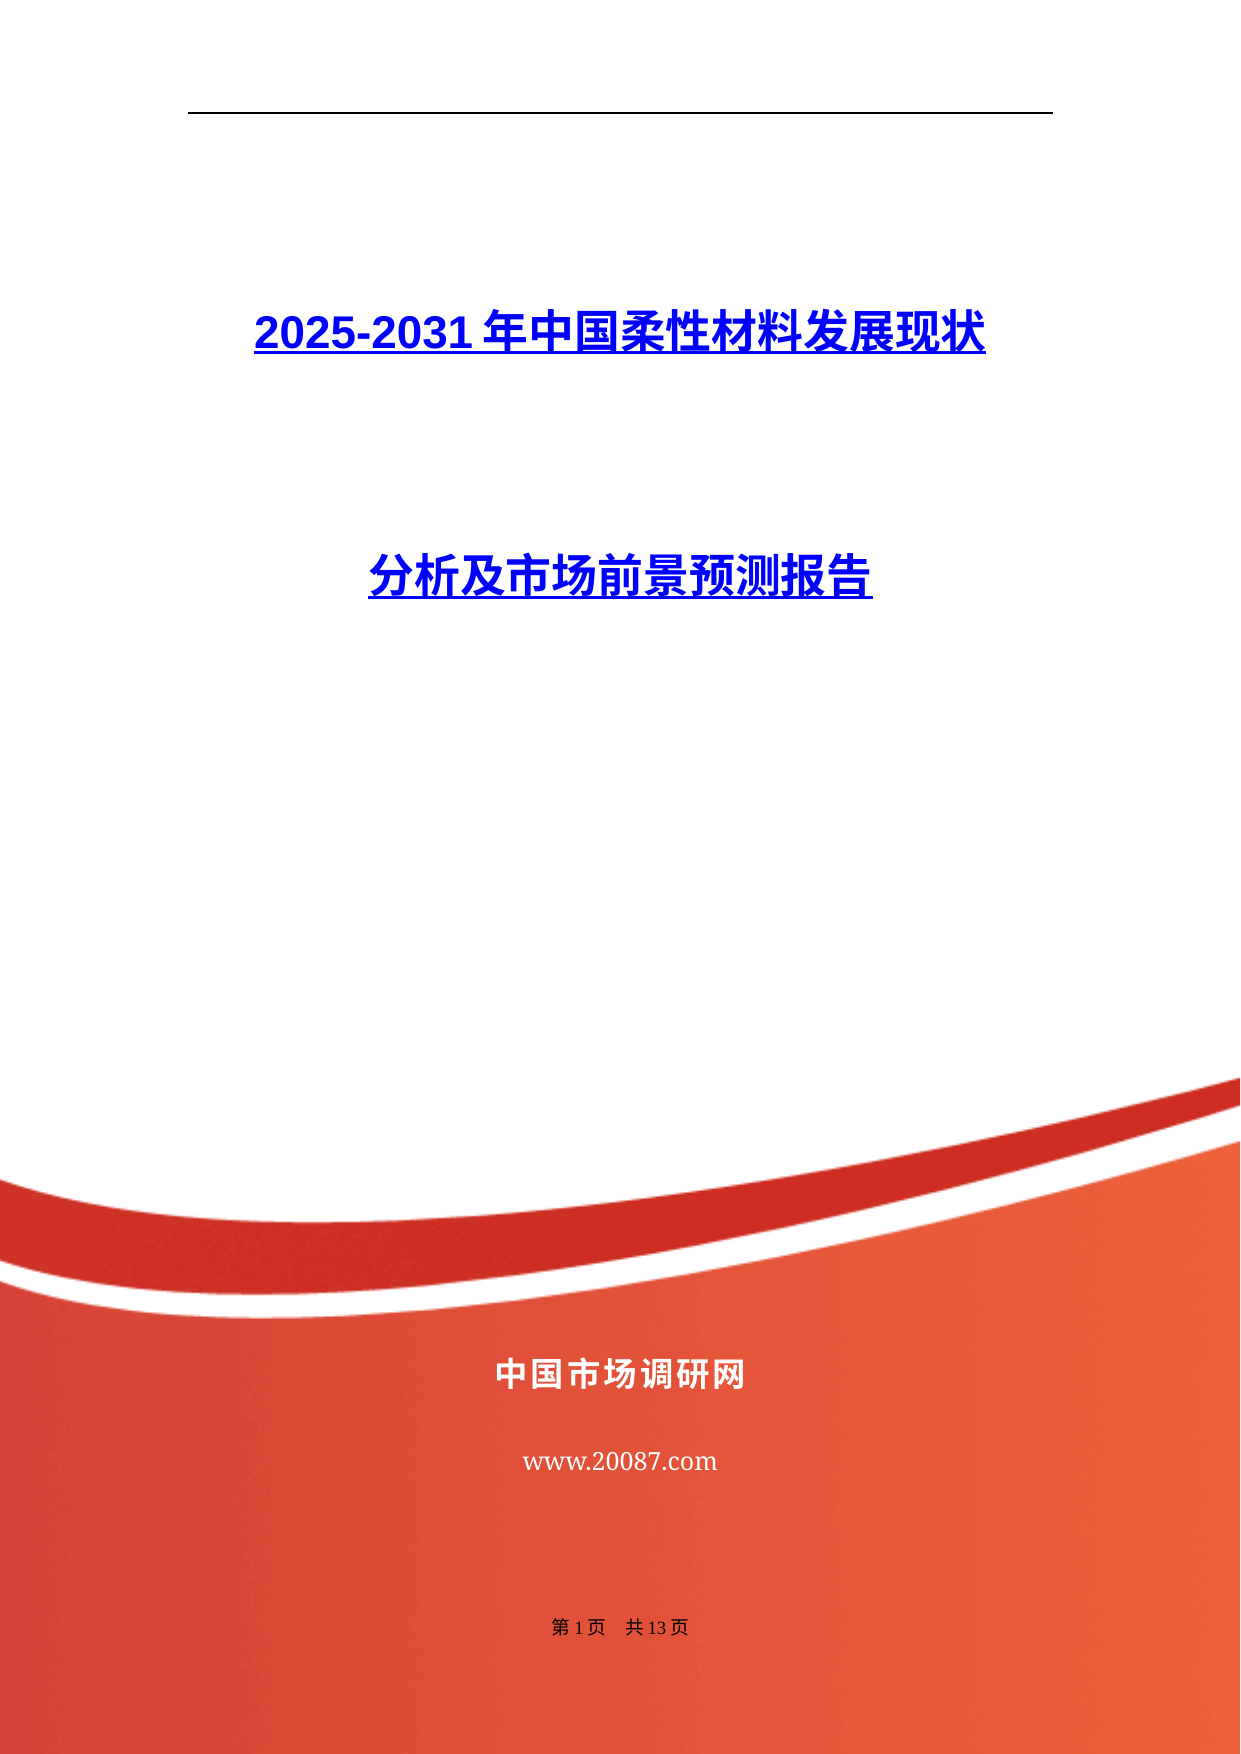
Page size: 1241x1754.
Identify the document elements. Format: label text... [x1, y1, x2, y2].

table_header 2025-2031年中国柔性材料发展现状分析及市场前景预测报告 [188, 207, 1053, 773]
subtitle 中国市场调研网 [187, 1339, 1053, 1404]
picture [0, 1006, 1241, 1754]
text www.20087.com [187, 1428, 1053, 1493]
